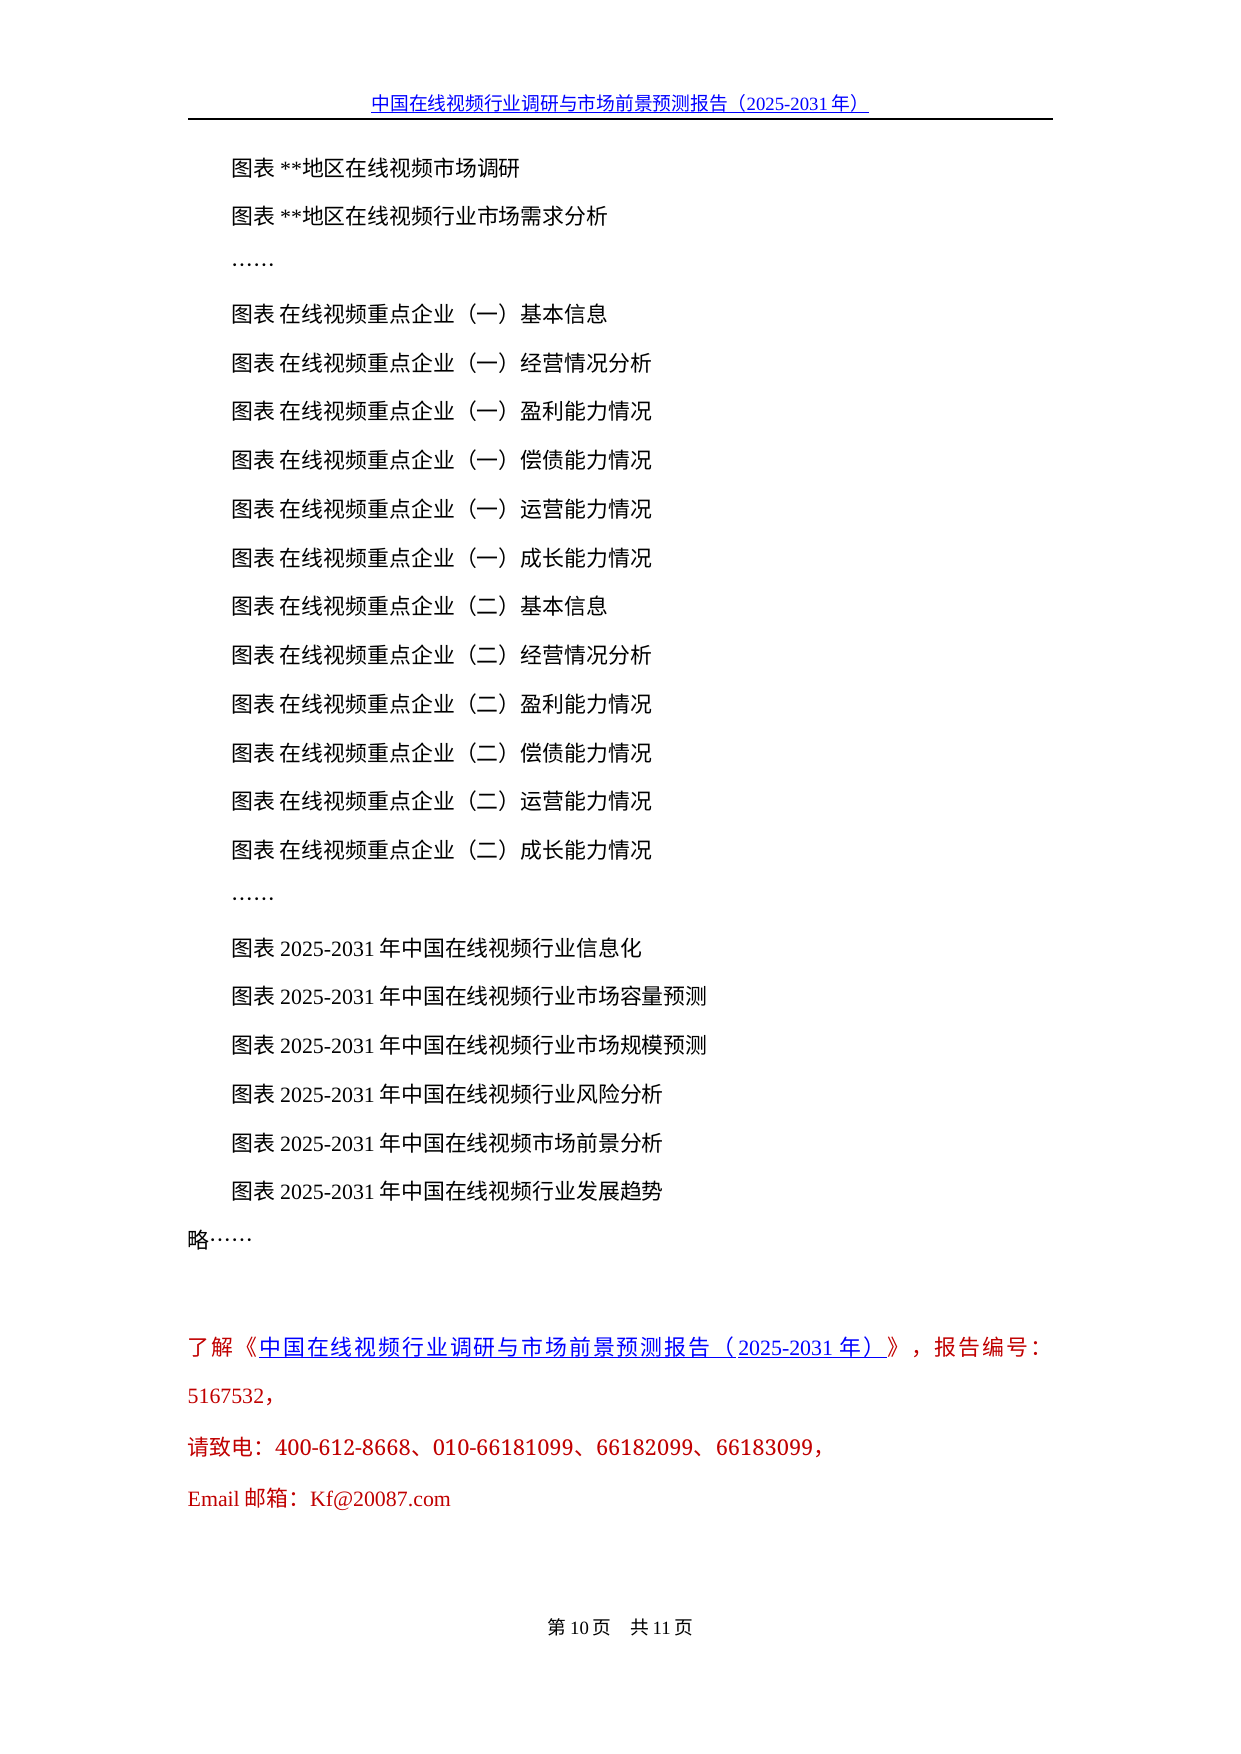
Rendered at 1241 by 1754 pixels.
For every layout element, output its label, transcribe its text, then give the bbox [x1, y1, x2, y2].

text Email邮箱：Kf@20087.com [187, 1481, 1053, 1513]
text 请致电：400-612-8668、010-66181099、66182099、66183099， [187, 1429, 1053, 1462]
text 了解《中国在线视频行业调研与市场前景预测报告（2025-2031年）》，报告编号：5167532， [187, 1329, 1053, 1410]
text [187, 150, 1053, 1255]
